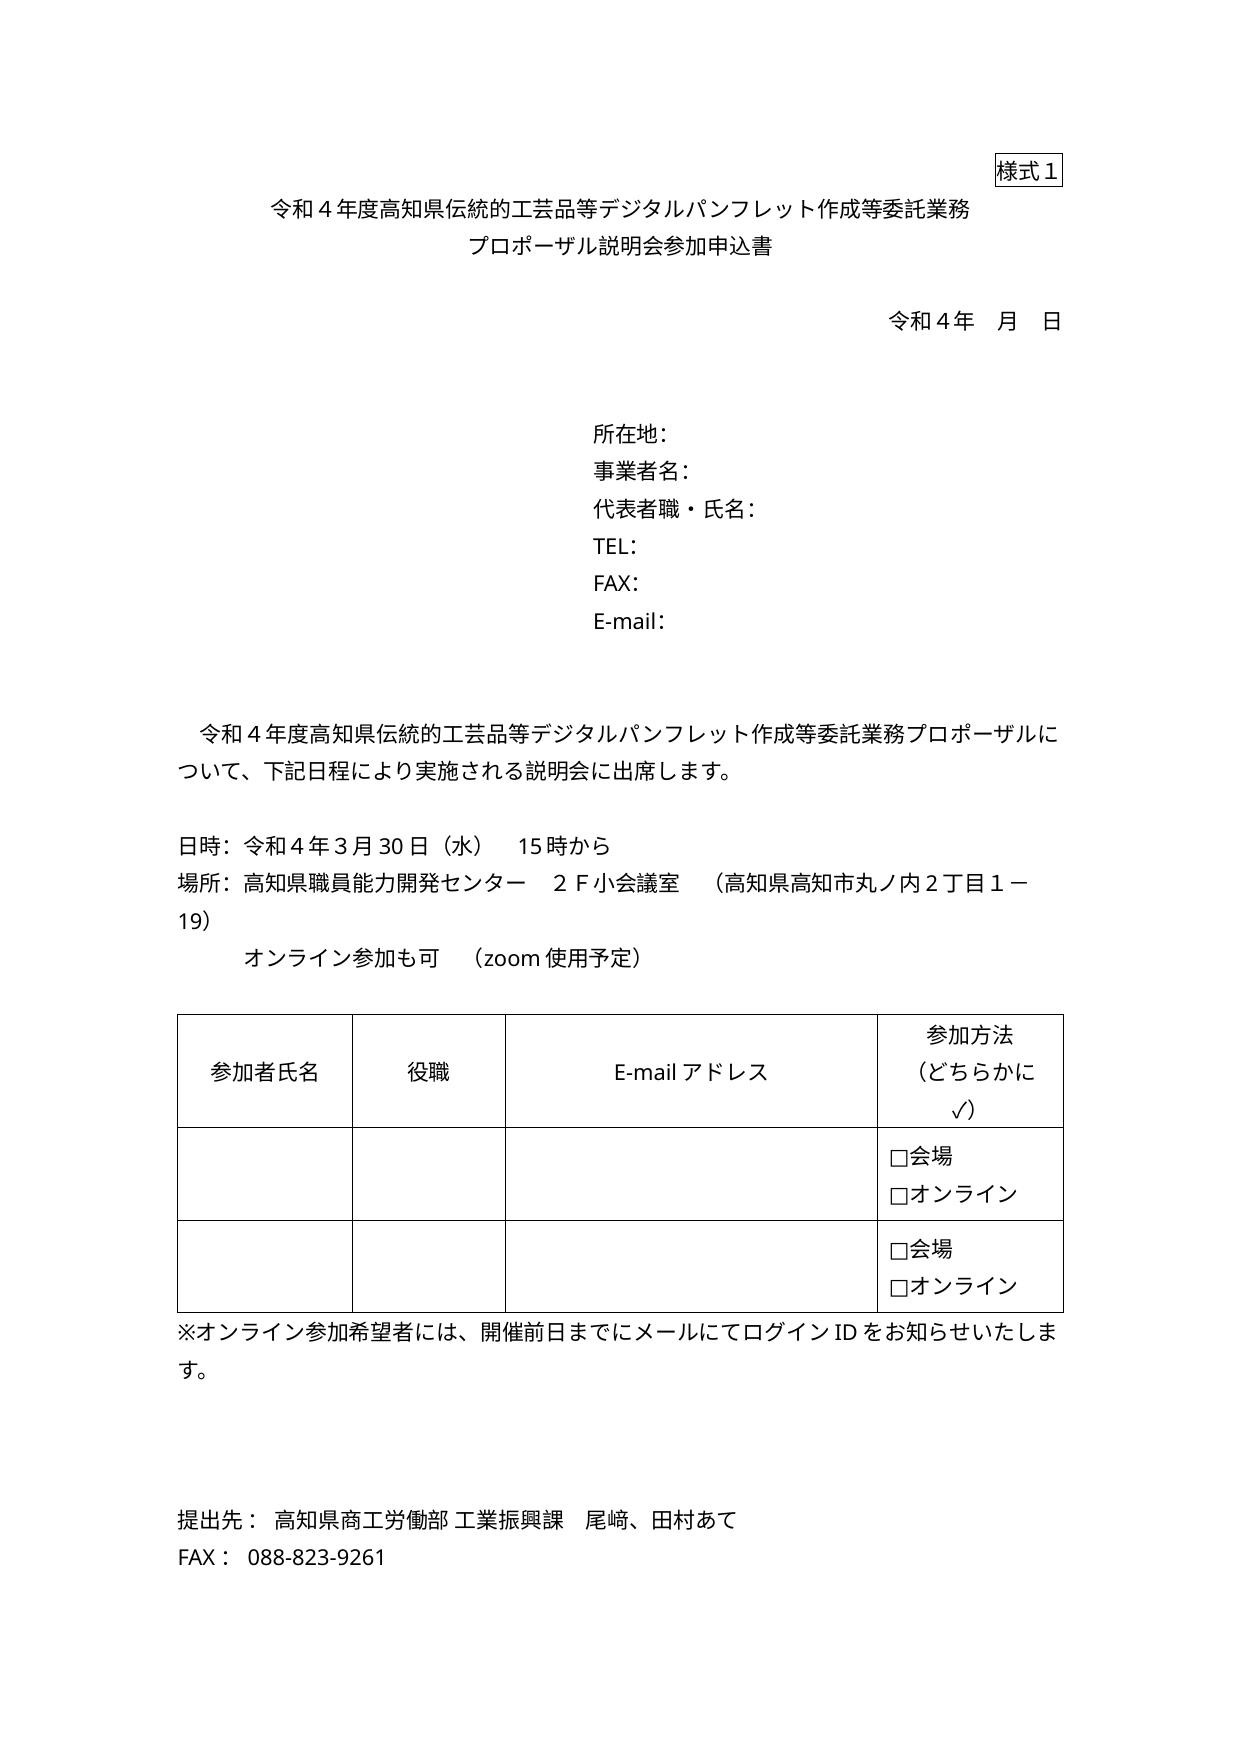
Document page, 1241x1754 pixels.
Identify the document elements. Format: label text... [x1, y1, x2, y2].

text 日時：令和４年３月30日（水） 15時から [177, 826, 1063, 864]
table_header 役職 [353, 1015, 505, 1127]
text プロポーザル説明会参加申込書 [177, 226, 1063, 264]
text 提出先 ： 高知県商工労働部 工業振興課 尾﨑、田村あて [177, 1500, 1019, 1538]
text 所在地： [177, 414, 1063, 451]
text FAX： [177, 564, 1063, 601]
table_header 参加方法 （どちらかに✓） [878, 1015, 1063, 1127]
text 令和４年度高知県伝統的工芸品等デジタルパンフレット作成等委託業務 [177, 189, 1063, 226]
table_cell □会場 □オンライン [878, 1221, 1063, 1312]
table_cell [178, 1221, 352, 1312]
table_cell [506, 1128, 877, 1220]
text 代表者職・氏名： [177, 489, 1063, 526]
table_cell [506, 1221, 877, 1312]
text 令和４年 月 日 [177, 301, 1063, 339]
table_cell [178, 1128, 352, 1220]
text 令和４年度高知県伝統的工芸品等デジタルパンフレット作成等委託業務プロポーザルについて、下記日程により実施される説明会に出席します。 [177, 714, 1063, 789]
text TEL： [177, 526, 1063, 564]
text 事業者名： [177, 451, 1063, 489]
text FAX ： 088-823-9261 [177, 1538, 1019, 1575]
text E-mail： [177, 601, 1063, 639]
table_cell [353, 1128, 505, 1220]
text オンライン参加も可 （zoom使用予定） [177, 939, 1063, 976]
text 様式１ [177, 151, 1063, 189]
text ※オンライン参加希望者には、開催前日までにメールにてログインIDをお知らせいたします。 [177, 1313, 1063, 1388]
text 場所：高知県職員能力開発センター ２Ｆ小会議室 （高知県高知市丸ノ内2丁目１－19） [177, 864, 1063, 939]
table_cell [353, 1221, 505, 1312]
table_header E-mailアドレス [506, 1015, 877, 1127]
table_header 参加者氏名 [178, 1015, 352, 1127]
table_cell □会場 □オンライン [878, 1128, 1063, 1220]
